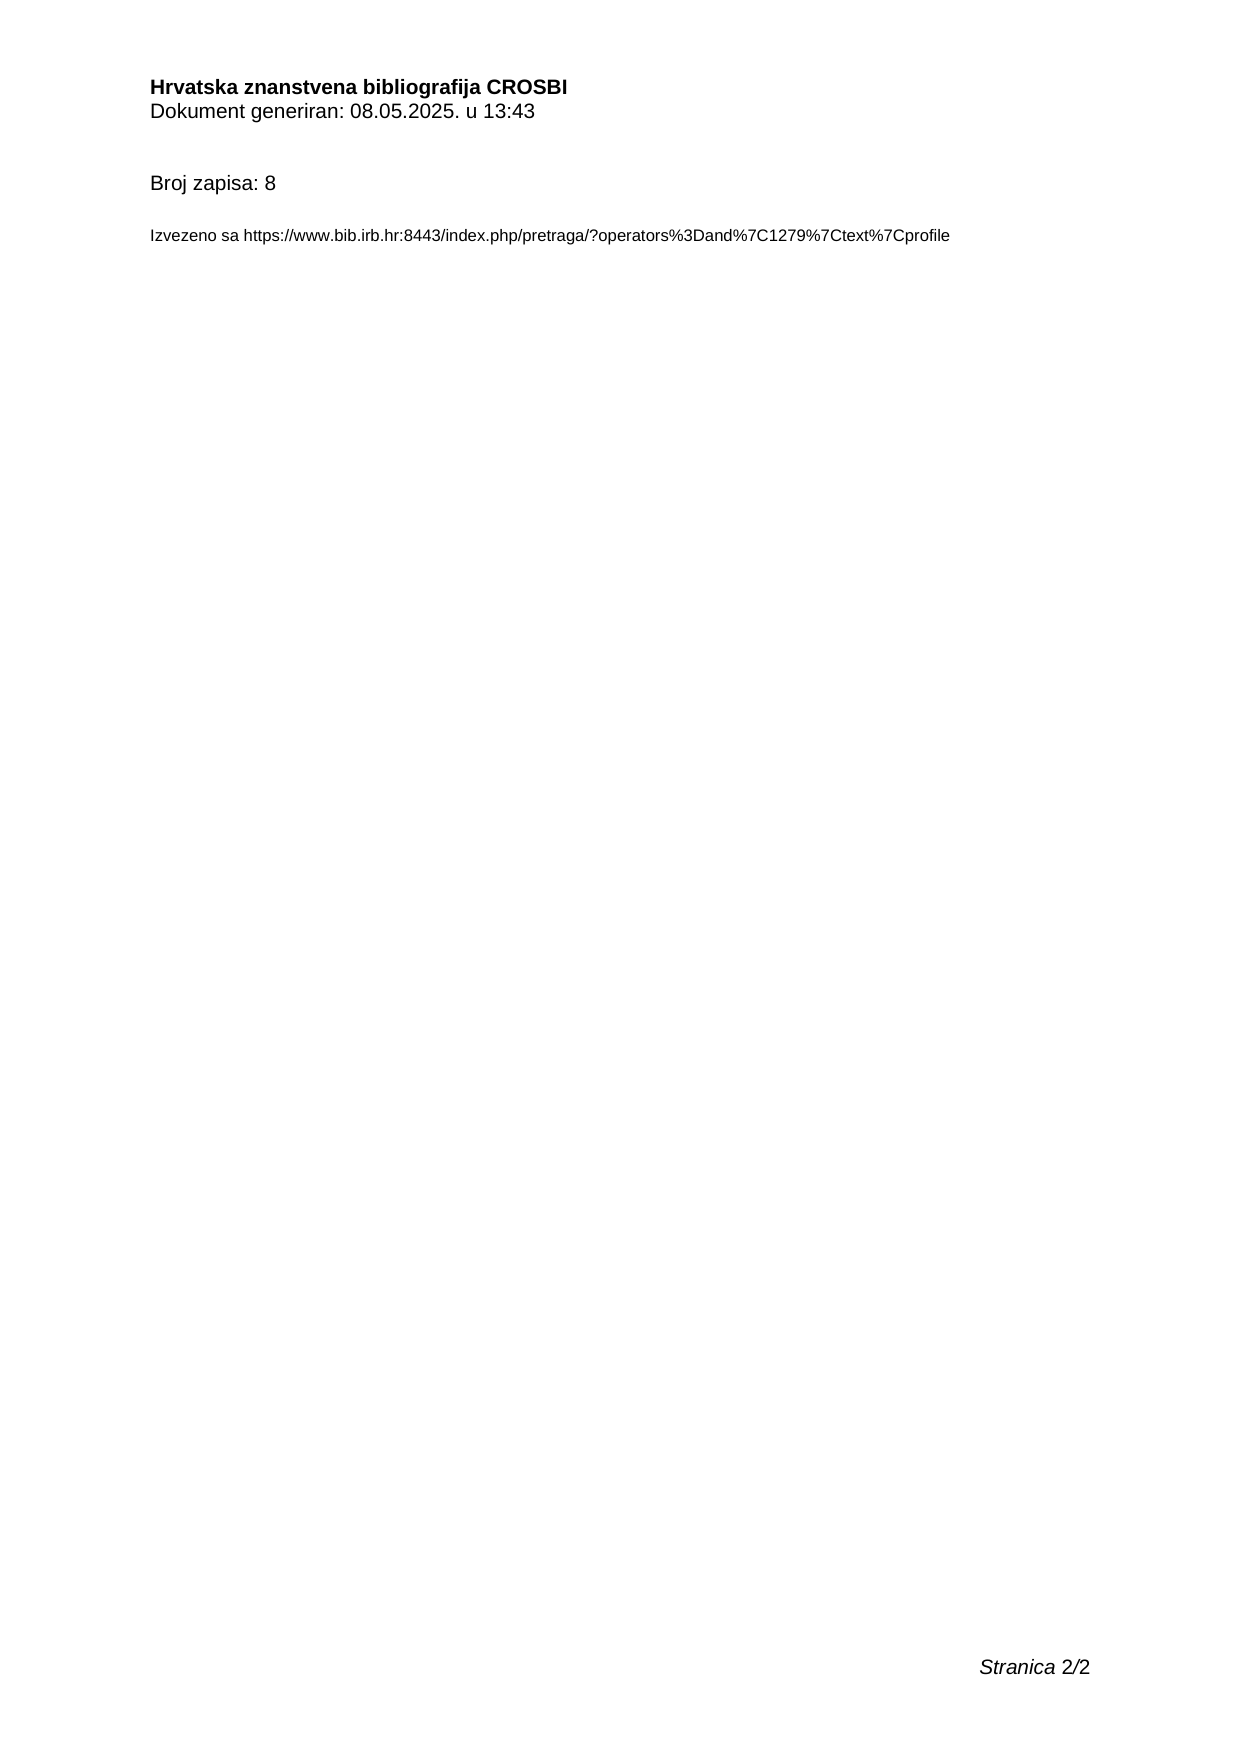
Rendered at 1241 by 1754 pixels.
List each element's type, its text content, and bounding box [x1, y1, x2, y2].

text Izvezeno sa https://www.bib.irb.hr:8443/index.php/pretraga/?operators%3Dand%7C1279%7Ctext%7Cprofile [150, 226, 1090, 245]
text Broj zapisa: 8 [150, 171, 1090, 195]
